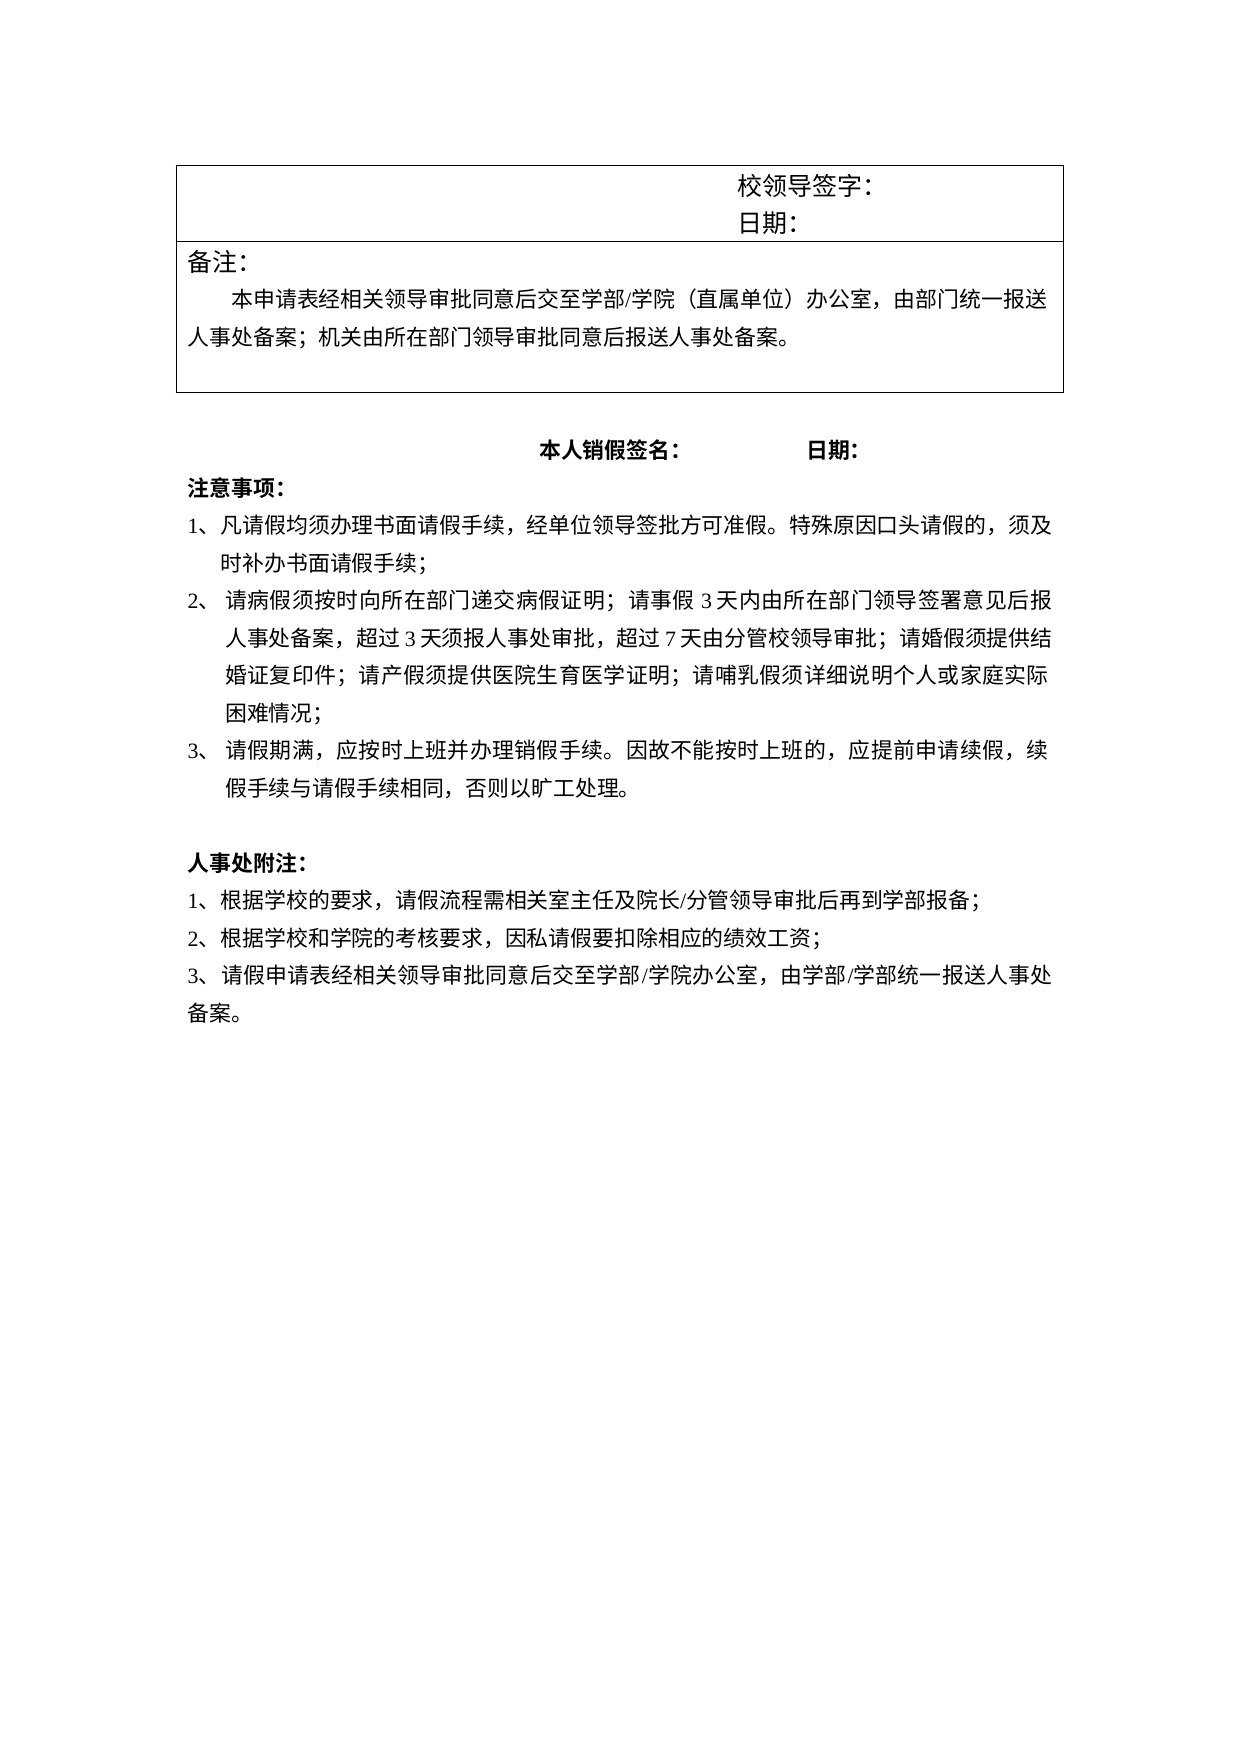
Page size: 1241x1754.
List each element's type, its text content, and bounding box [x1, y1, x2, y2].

table_cell 备注： 本申请表经相关领导审批同意后交至学部/学院（直属单位）办公室，由部门统一报送人事处备案；机关由所在部门领导审批同意后报送人事处备案。 [177, 242, 1063, 392]
text 1、根据学校的要求，请假流程需相关室主任及院长/分管领导审批后再到学部报备； [187, 880, 1053, 918]
text 注意事项： [187, 468, 1053, 505]
text 人事处附注： [187, 843, 1053, 880]
text 3、请假申请表经相关领导审批同意后交至学部/学院办公室，由学部/学部统一报送人事处备案。 [187, 955, 1053, 1030]
list 请病假须按时向所在部门递交病假证明；请事假3天内由所在部门领导签署意见后报人事处备案，超过3天须报人事处审批，超过7天由分管校领导审批；请婚假须提供结婚证复印件；请产假须提供医院生育医学证明；请哺乳假须详细说明个人或家庭实际困难情况； [187, 580, 1053, 730]
text 2、根据学校和学院的考核要求，因私请假要扣除相应的绩效工资； [187, 918, 1053, 955]
text 本人销假签名： 日期： [187, 430, 1053, 468]
list 请假期满，应按时上班并办理销假手续。因故不能按时上班的，应提前申请续假，续假手续与请假手续相同，否则以旷工处理。 [187, 730, 1053, 805]
list 1、凡请假均须办理书面请假手续，经单位领导签批方可准假。特殊原因口头请假的，须及时补办书面请假手续； [187, 505, 1053, 580]
table_cell 校领导审批意见： 校领导签字： 日期： [177, 166, 1063, 241]
